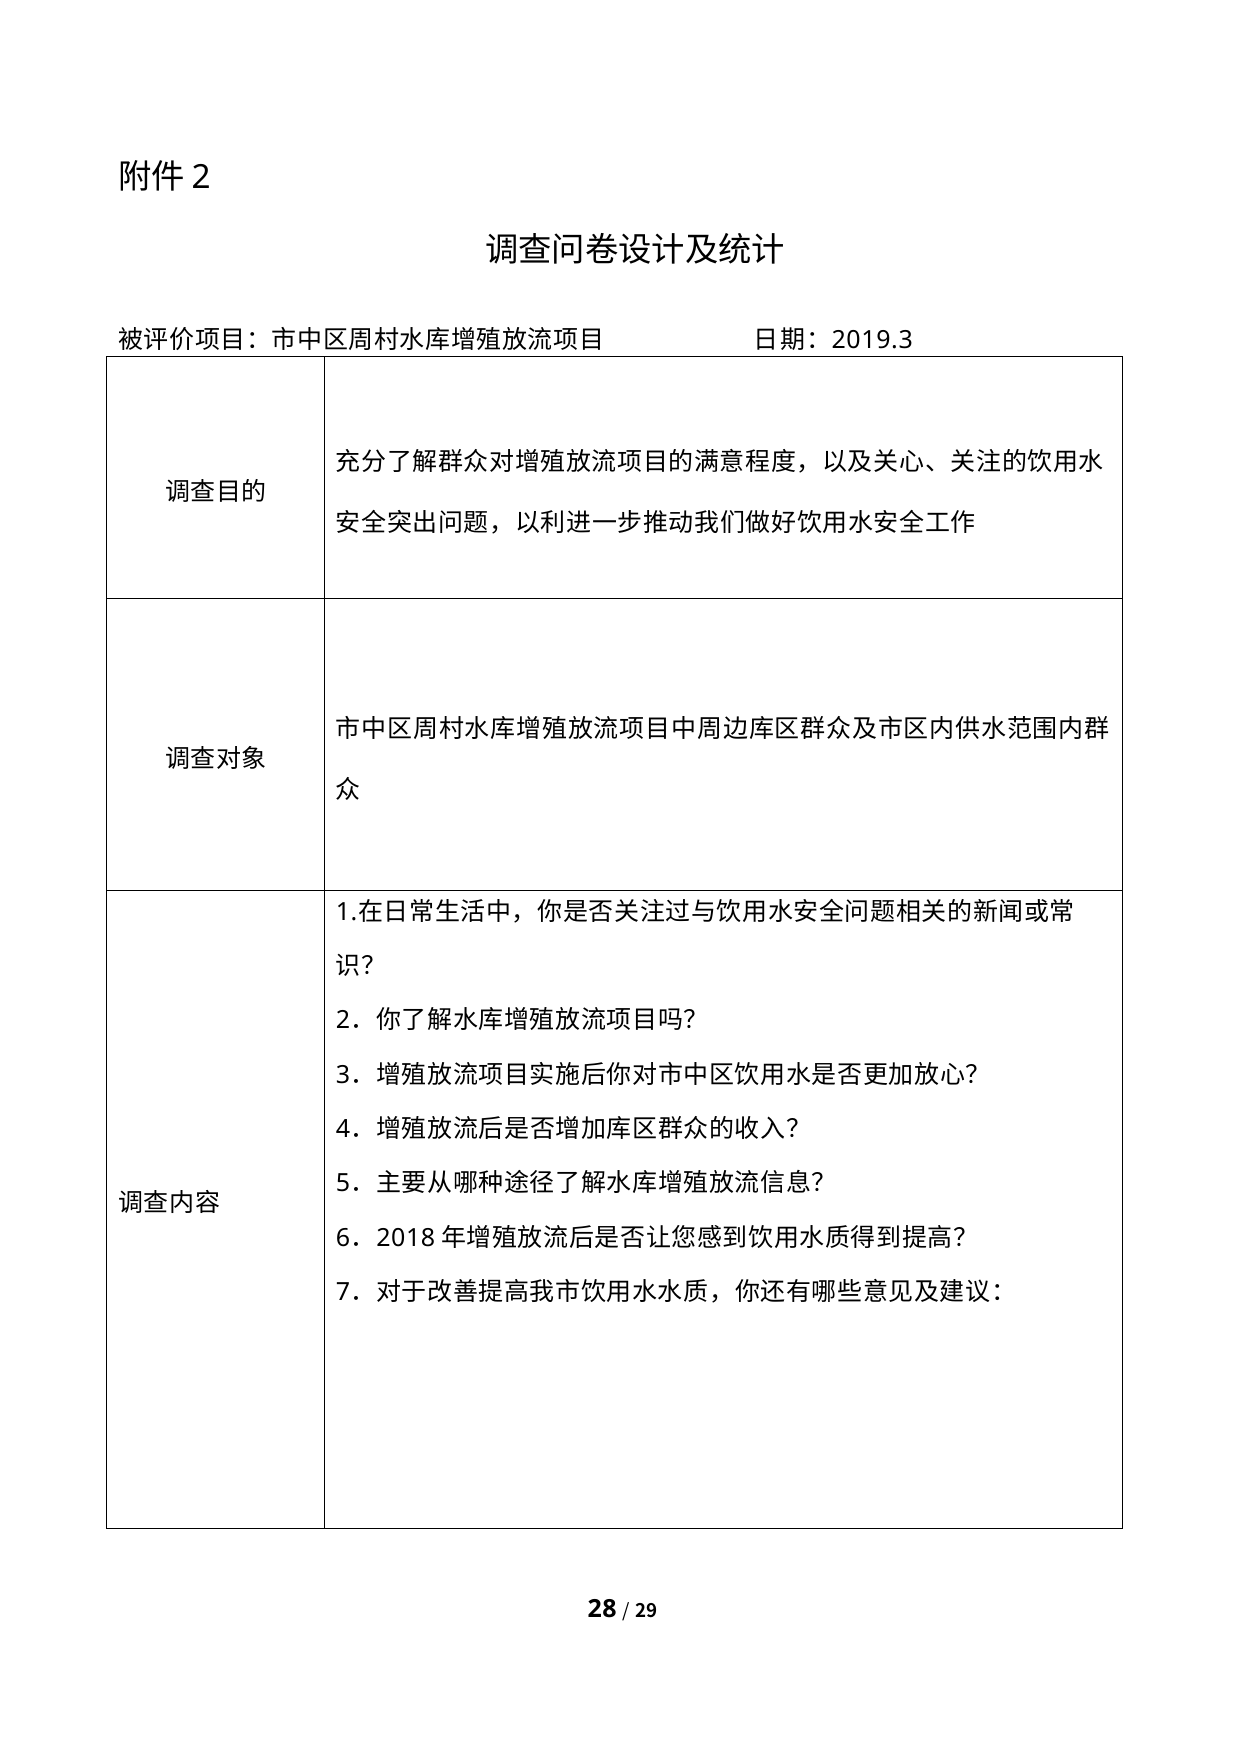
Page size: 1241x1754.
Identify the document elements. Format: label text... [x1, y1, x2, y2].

text 调查问卷设计及统计 [118, 223, 1122, 271]
table_cell 1.在日常生活中，你是否关注过与饮用水安全问题相关的新闻或常识？ 2．你了解水库增殖放流项目吗？ 3．增殖放流项目实施后你对市中区饮用水是否更加放心？ 4．增殖放流后是否增加库区群众的收入？ 5．主要从哪种途径了解水库增殖放流信息？ 6．2018年增殖放流后是否让您感到饮用水质得到提高？ 7．对于改善提高我市饮用水水质，你还有哪些意见及建议： [325, 891, 1122, 1527]
table_cell 调查内容 [107, 891, 324, 1527]
table_header 调查目的 [107, 357, 324, 598]
table_cell 调查对象 [107, 599, 324, 890]
text 附件2 [118, 150, 1122, 198]
text 被评价项目：市中区周村水库增殖放流项目 日期：2019.3 [118, 295, 1122, 356]
table_cell 市中区周村水库增殖放流项目中周边库区群众及市区内供水范围内群众 [325, 599, 1122, 890]
table_header 充分了解群众对增殖放流项目的满意程度，以及关心、关注的饮用水安全突出问题，以利进一步推动我们做好饮用水安全工作 [325, 357, 1122, 598]
